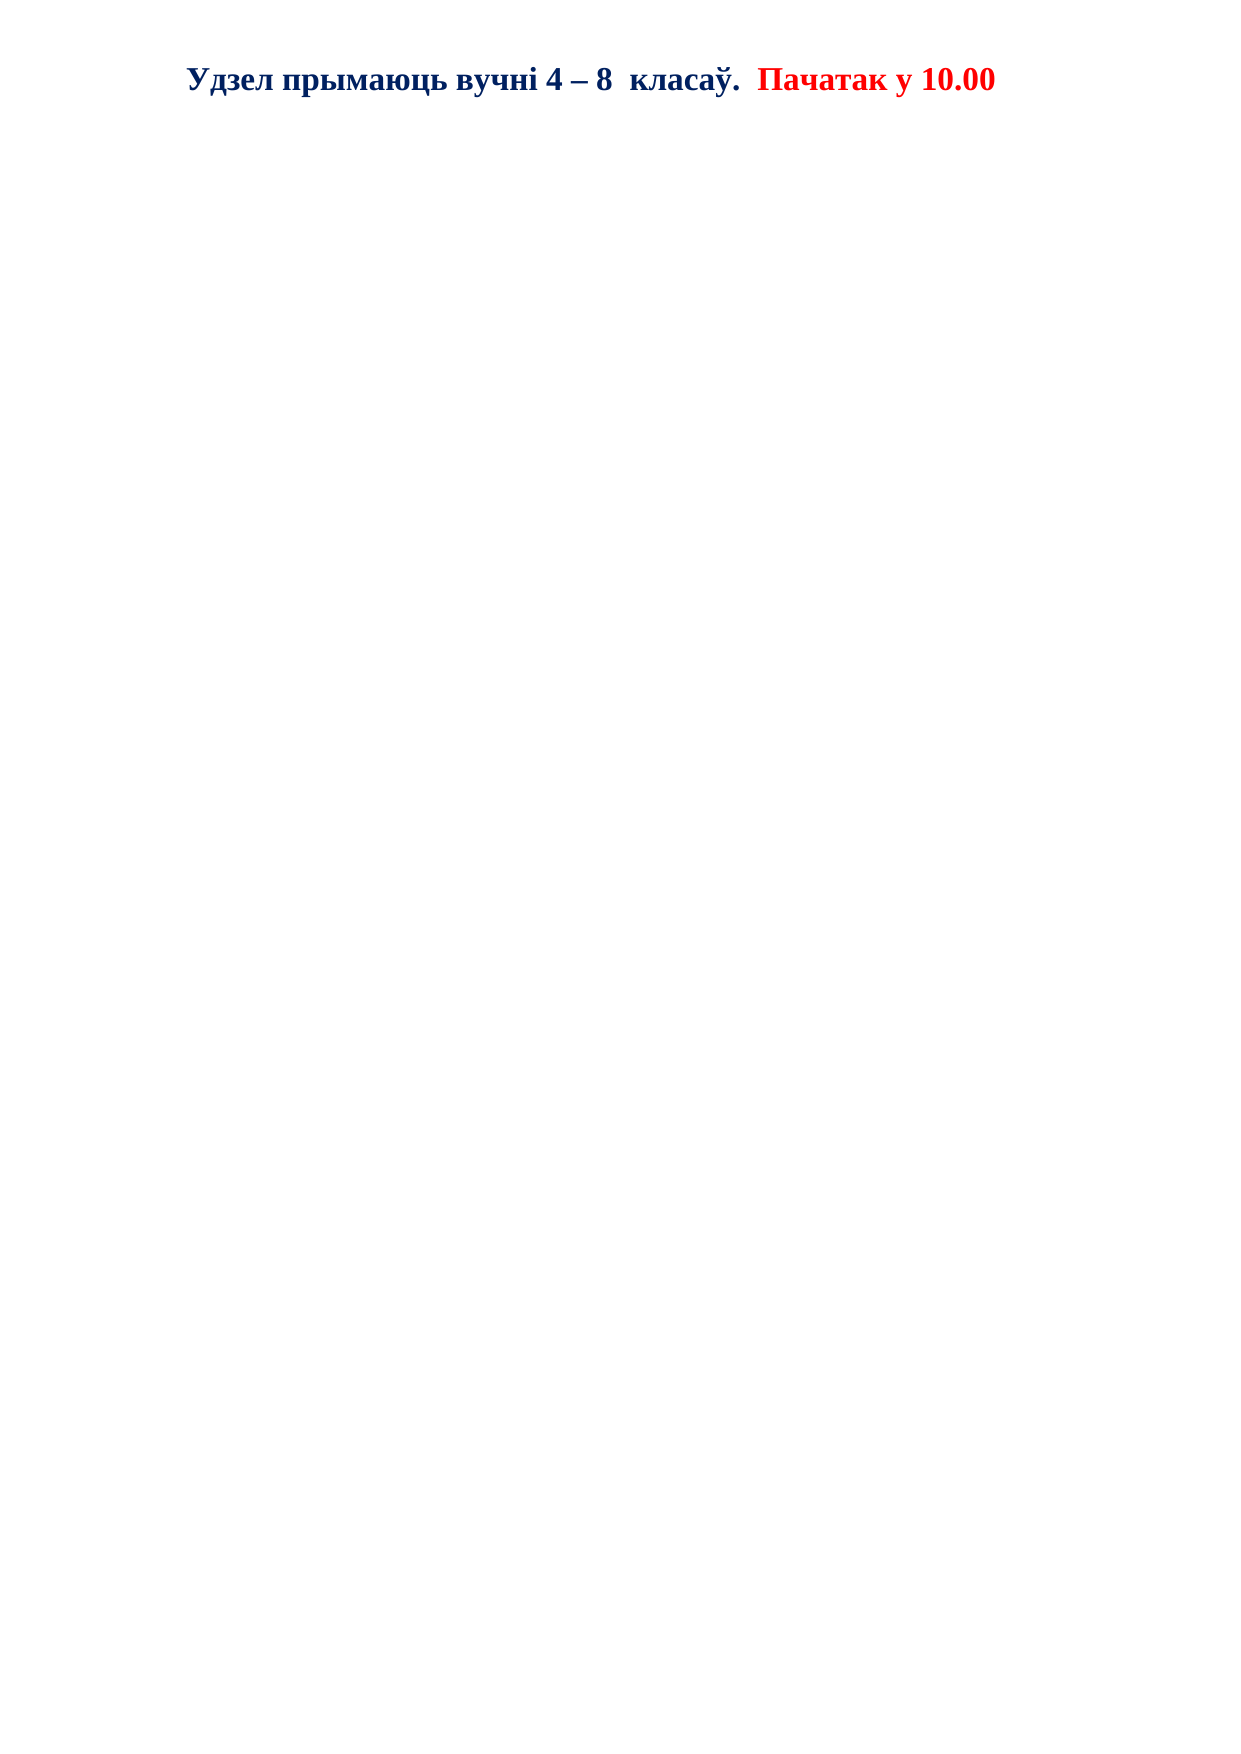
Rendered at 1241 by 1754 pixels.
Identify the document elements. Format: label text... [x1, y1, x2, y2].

text Удзел прымаюць вучні 4 – 8 класаў. Пачатак у 10.00 [177, 59, 1152, 97]
